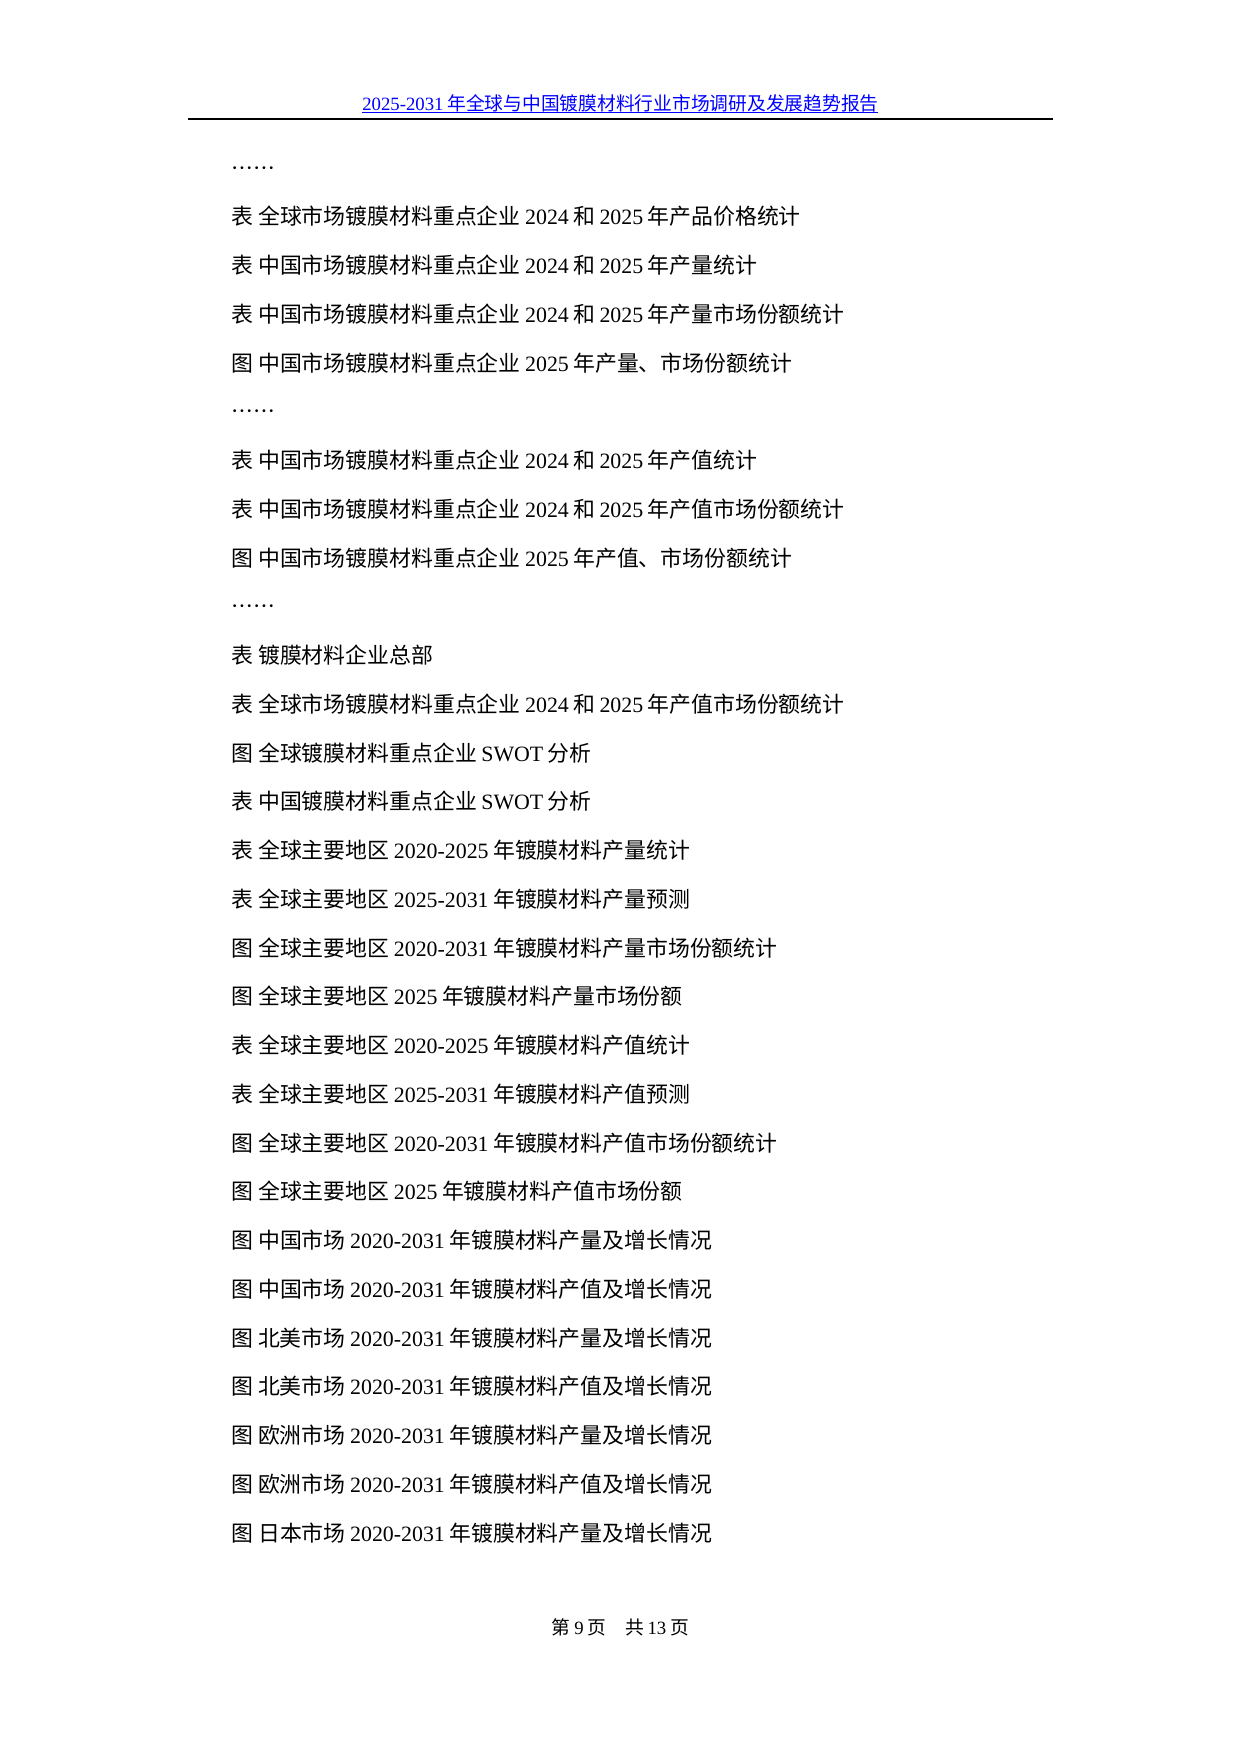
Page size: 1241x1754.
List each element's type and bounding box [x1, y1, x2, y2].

text [187, 150, 1053, 1548]
